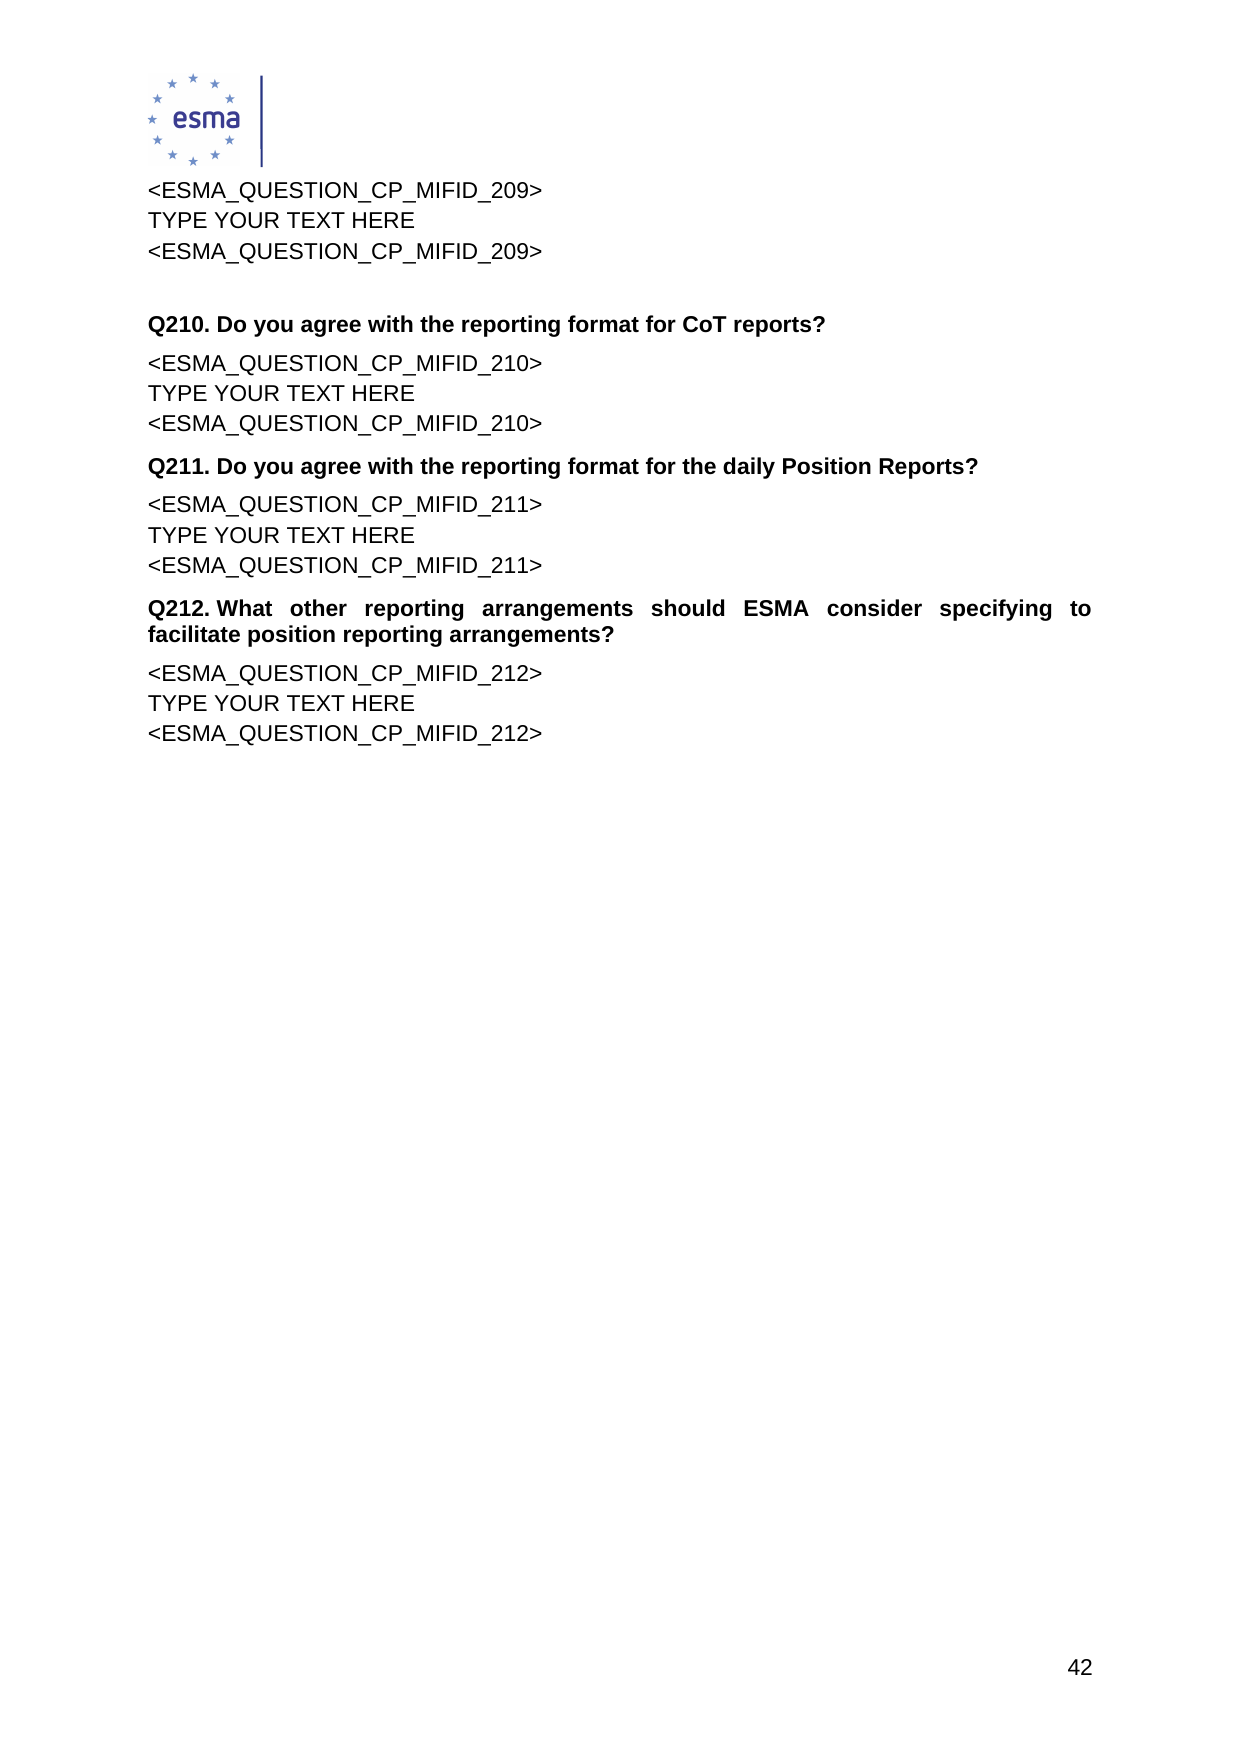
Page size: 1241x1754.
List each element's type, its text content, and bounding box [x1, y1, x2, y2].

text What other reporting arrangements should ESMA consider specifying to facilitate position reporting arrangements? [148, 594, 1093, 647]
text TYPE YOUR TEXT HERE [148, 522, 1093, 548]
text TYPE YOUR TEXT HERE [148, 380, 1093, 406]
text Do you agree with the reporting format for CoT reports? [148, 311, 1093, 337]
text <ESMA_QUESTION_CP_MIFID_212> [148, 660, 1093, 686]
text Do you agree with the reporting format for the daily Position Reports? [148, 453, 1093, 479]
text <ESMA_QUESTION_CP_MIFID_212> [148, 720, 1093, 747]
text <ESMA_QUESTION_CP_MIFID_209> [148, 238, 1093, 264]
picture [147, 73, 240, 166]
text TYPE YOUR TEXT HERE [148, 207, 1093, 234]
text <ESMA_QUESTION_CP_MIFID_209> [148, 177, 1093, 204]
text <ESMA_QUESTION_CP_MIFID_211> [148, 491, 1093, 518]
text <ESMA_QUESTION_CP_MIFID_211> [148, 552, 1093, 578]
text <ESMA_QUESTION_CP_MIFID_210> [148, 410, 1093, 436]
text TYPE YOUR TEXT HERE [148, 690, 1093, 716]
text <ESMA_QUESTION_CP_MIFID_210> [148, 349, 1093, 376]
